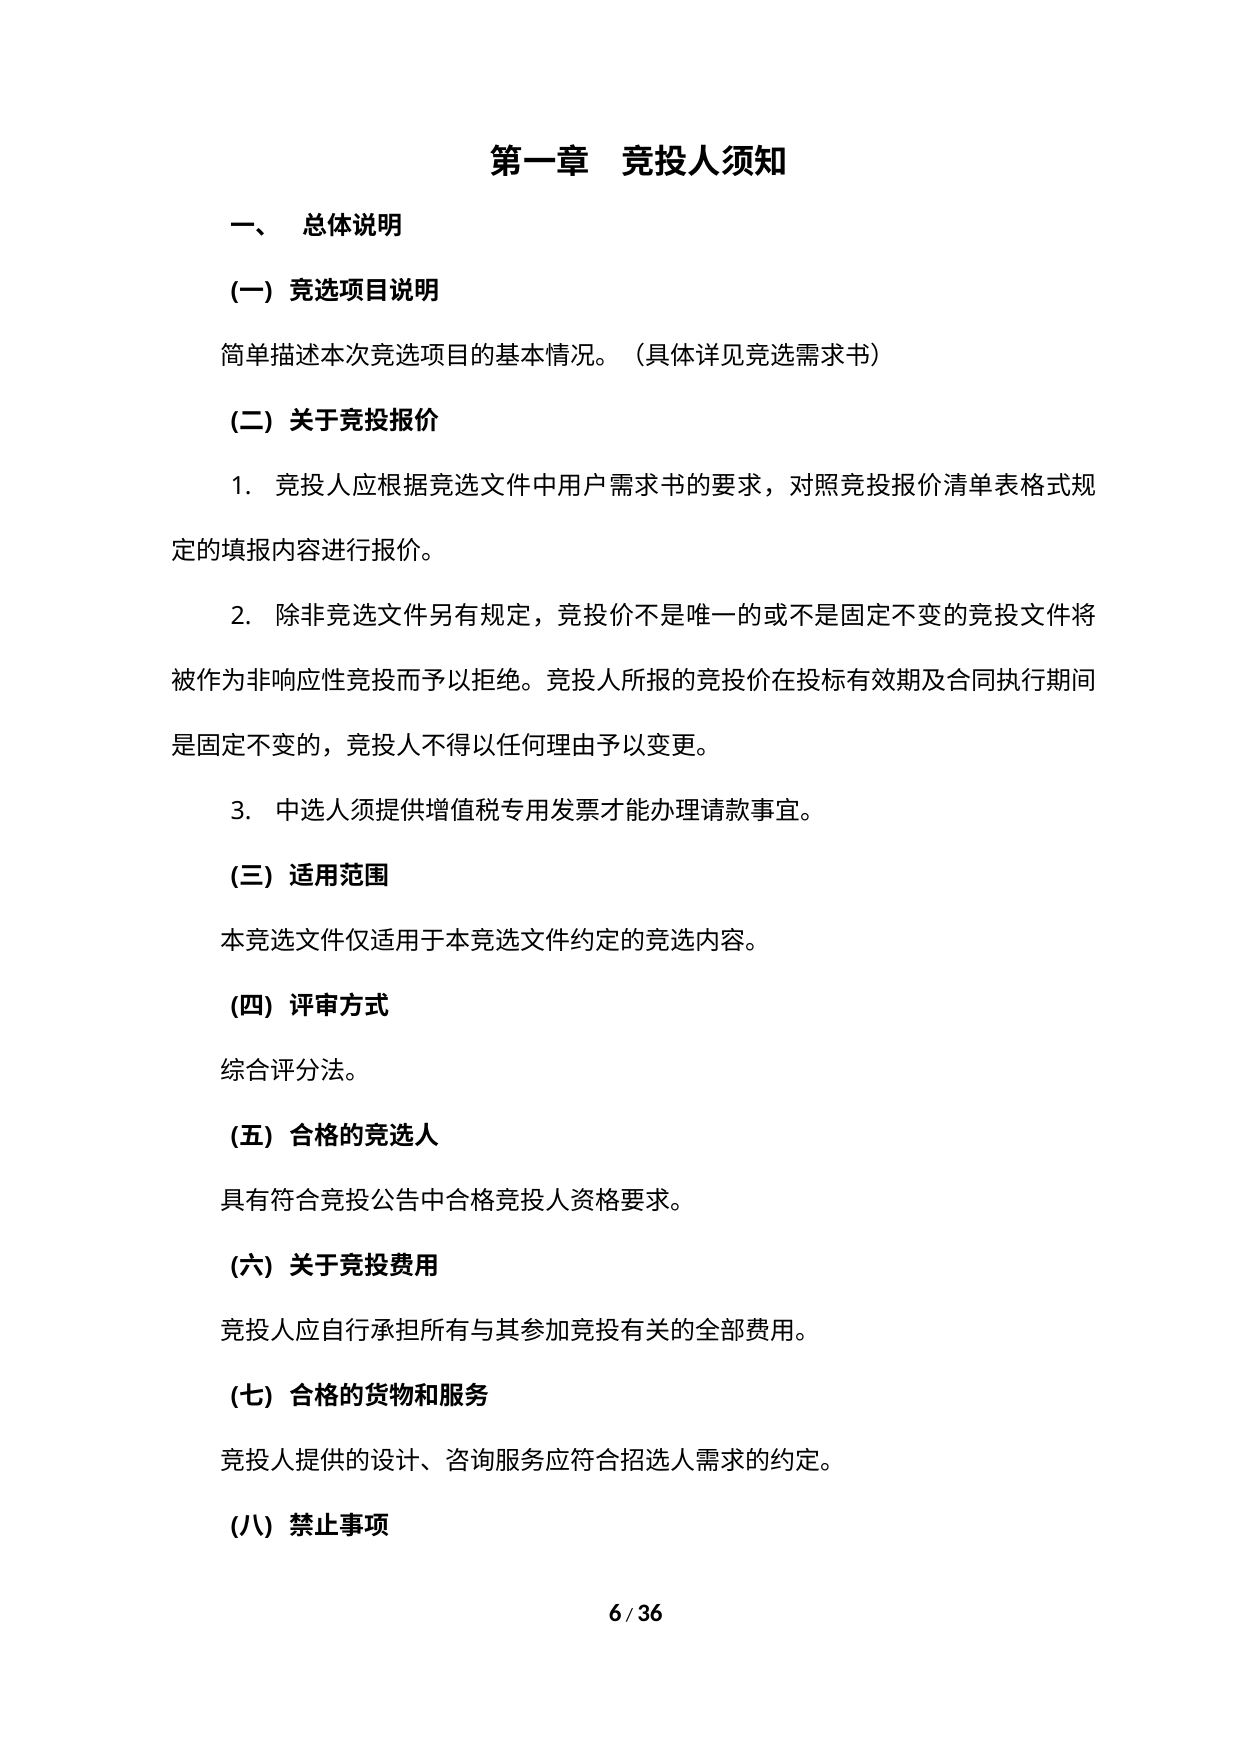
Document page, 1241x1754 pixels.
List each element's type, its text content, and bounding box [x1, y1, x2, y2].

text 简单描述本次竞选项目的基本情况。（具体详见竞选需求书） [171, 321, 1100, 386]
list 竞投人应根据竞选文件中用户需求书的要求，对照竞投报价清单表格式规定的填报内容进行报价。 [171, 451, 1100, 581]
list 除非竞选文件另有规定，竞投价不是唯一的或不是固定不变的竞投文件将被作为非响应性竞投而予以拒绝。竞投人所报的竞投价在投标有效期及合同执行期间是固定不变的，竞投人不得以任何理由予以变更。 [171, 581, 1100, 776]
list 关于竞投费用 [171, 1231, 1100, 1296]
list 合格的货物和服务 [171, 1361, 1100, 1426]
text 竞投人应自行承担所有与其参加竞投有关的全部费用。 [171, 1296, 1100, 1361]
list 竞投人须知 [171, 126, 1106, 191]
list 适用范围 [171, 841, 1100, 906]
list 竞选项目说明 [171, 256, 1100, 321]
text 本竞选文件仅适用于本竞选文件约定的竞选内容。 [171, 906, 1100, 971]
list 中选人须提供增值税专用发票才能办理请款事宜。 [171, 776, 1100, 841]
list 总体说明 [171, 191, 1100, 256]
list 合格的竞选人 [171, 1101, 1100, 1166]
list 禁止事项 [171, 1491, 1100, 1556]
text 竞投人提供的设计、咨询服务应符合招选人需求的约定。 [171, 1426, 1100, 1491]
list 评审方式 [171, 971, 1100, 1036]
list 关于竞投报价 [171, 386, 1100, 451]
text 综合评分法。 [171, 1036, 1100, 1101]
text 具有符合竞投公告中合格竞投人资格要求。 [171, 1166, 1100, 1231]
